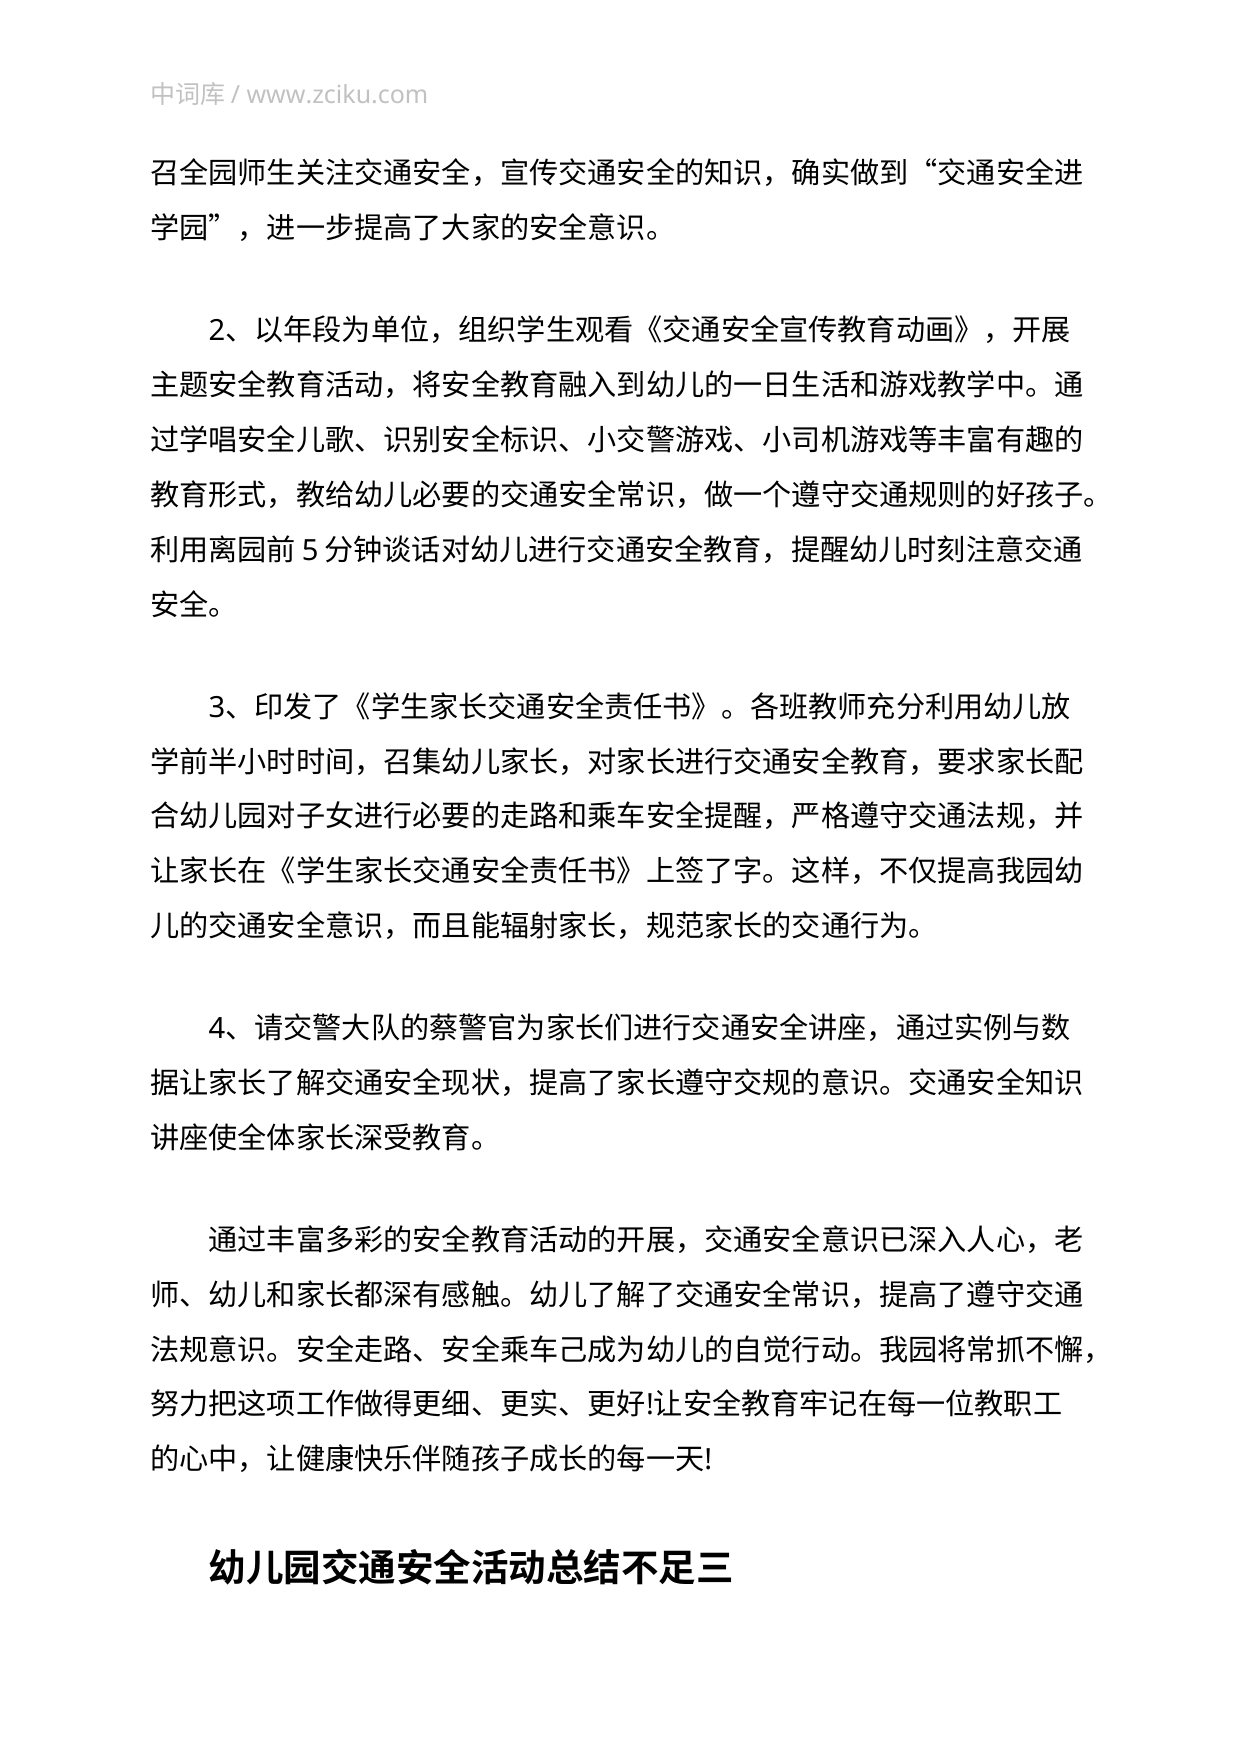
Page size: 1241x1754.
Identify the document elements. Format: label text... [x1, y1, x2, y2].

text 幼儿园交通安全活动总结不足三 [150, 1538, 1090, 1592]
text 2、以年段为单位，组织学生观看《交通安全宣传教育动画》，开展主题安全教育活动，将安全教育融入到幼儿的一日生活和游戏教学中。通过学唱安全儿歌、识别安全标识、小交警游戏、小司机游戏等丰富有趣的教育形式，教给幼儿必要的交通安全常识，做一个遵守交通规则的好孩子。利用离园前5分钟谈话对幼儿进行交通安全教育，提醒幼儿时刻注意交通安全。 [150, 307, 1090, 624]
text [150, 150, 1090, 247]
text 3、印发了《学生家长交通安全责任书》。各班教师充分利用幼儿放学前半小时时间，召集幼儿家长，对家长进行交通安全教育，要求家长配合幼儿园对子女进行必要的走路和乘车安全提醒，严格遵守交通法规，并让家长在《学生家长交通安全责任书》上签了字。这样，不仅提高我园幼儿的交通安全意识，而且能辐射家长，规范家长的交通行为。 [150, 683, 1090, 945]
text 通过丰富多彩的安全教育活动的开展，交通安全意识已深入人心，老师、幼儿和家长都深有感触。幼儿了解了交通安全常识，提高了遵守交通法规意识。安全走路、安全乘车己成为幼儿的自觉行动。我园将常抓不懈，努力把这项工作做得更细、更实、更好!让安全教育牢记在每一位教职工的心中，让健康快乐伴随孩子成长的每一天! [150, 1216, 1090, 1478]
text 4、请交警大队的蔡警官为家长们进行交通安全讲座，通过实例与数据让家长了解交通安全现状，提高了家长遵守交规的意识。交通安全知识讲座使全体家长深受教育。 [150, 1004, 1090, 1157]
